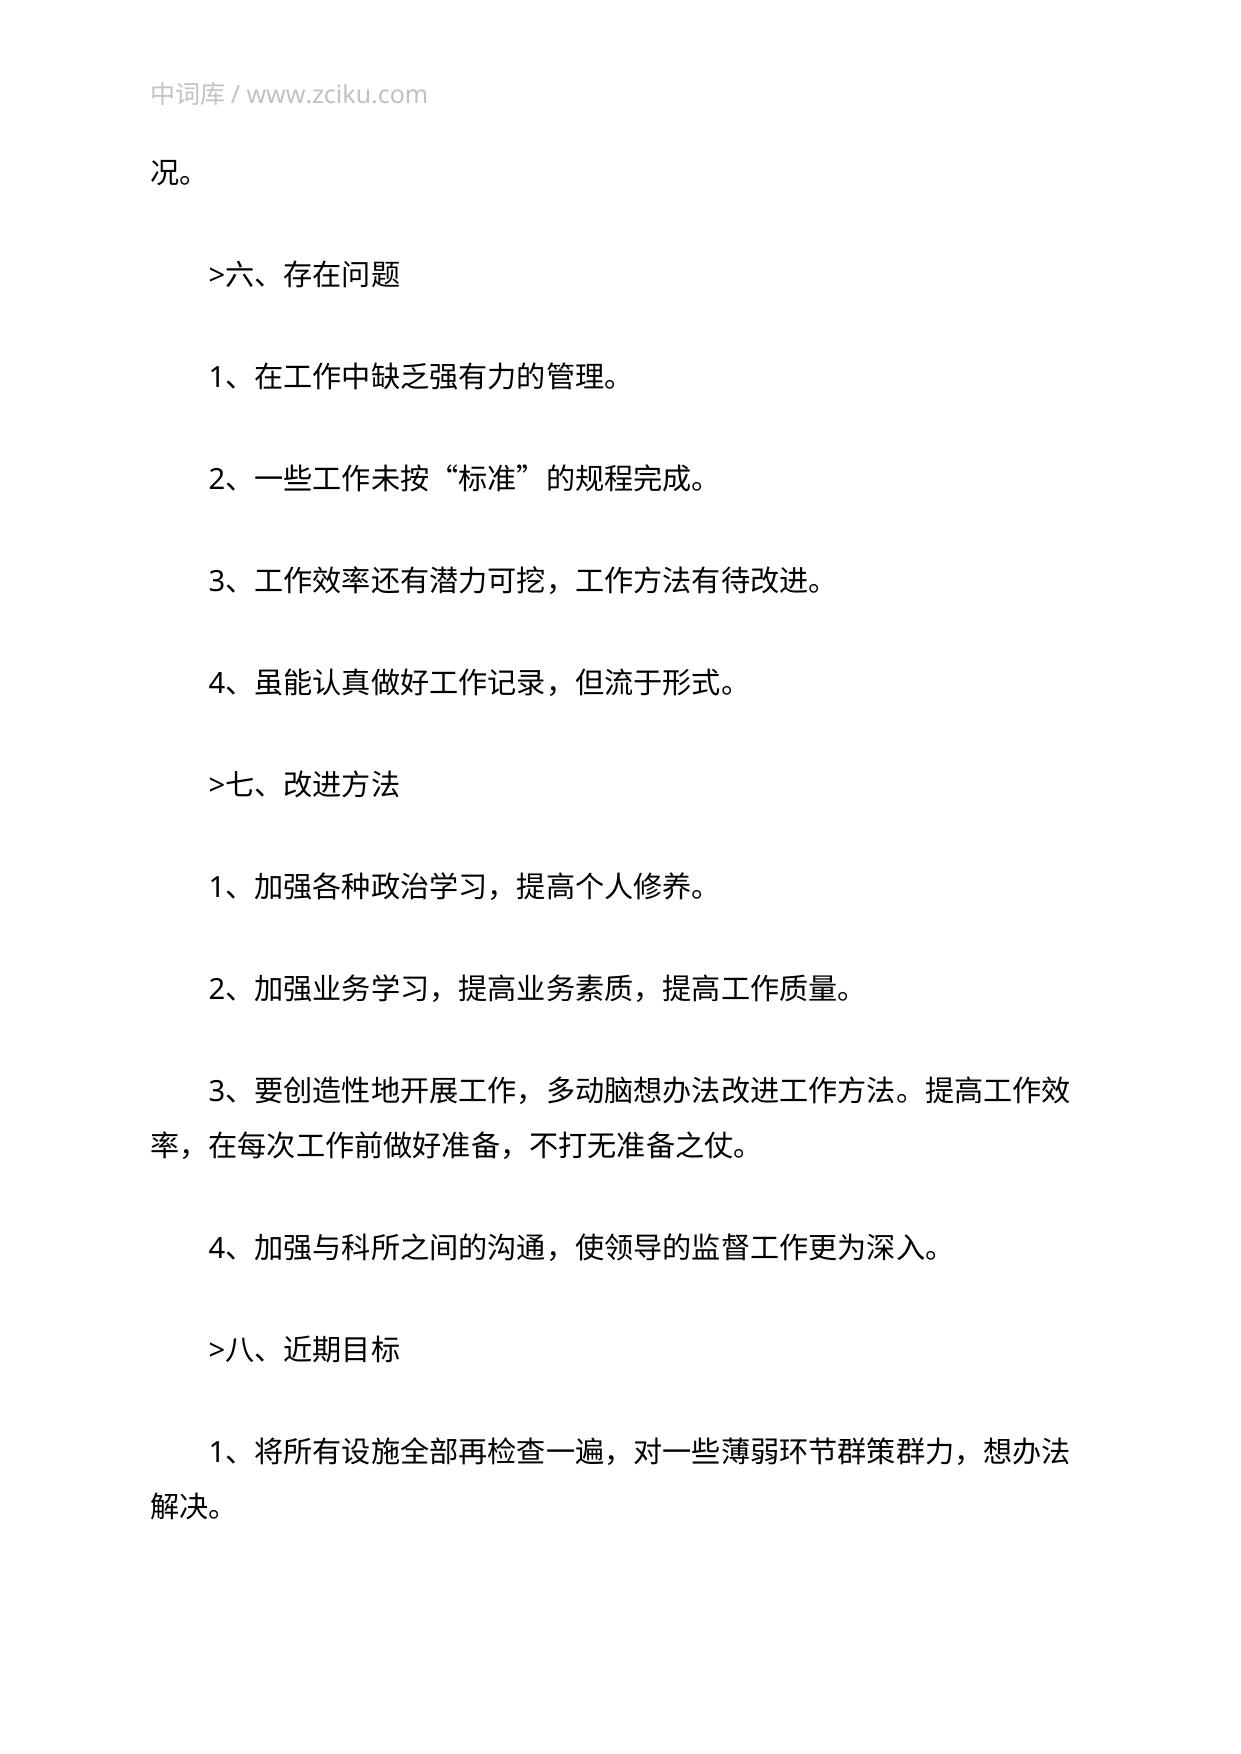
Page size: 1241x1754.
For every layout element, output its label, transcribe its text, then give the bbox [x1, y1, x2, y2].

text 3、工作效率还有潜力可挖，工作方法有待改进。 [150, 558, 1090, 600]
text >七、改进方法 [150, 762, 1090, 804]
text 1、加强各种政治学习，提高个人修养。 [150, 864, 1090, 906]
text >六、存在问题 [150, 252, 1090, 294]
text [150, 150, 1090, 192]
text 3、要创造性地开展工作，多动脑想办法改进工作方法。提高工作效率，在每次工作前做好准备，不打无准备之仗。 [150, 1068, 1090, 1165]
text 2、加强业务学习，提高业务素质，提高工作质量。 [150, 966, 1090, 1008]
text 1、将所有设施全部再检查一遍，对一些薄弱环节群策群力，想办法解决。 [150, 1428, 1090, 1526]
text 4、虽能认真做好工作记录，但流于形式。 [150, 660, 1090, 702]
text 4、加强与科所之间的沟通，使领导的监督工作更为深入。 [150, 1224, 1090, 1267]
text 2、一些工作未按“标准”的规程完成。 [150, 456, 1090, 498]
text >八、近期目标 [150, 1326, 1090, 1369]
text 1、在工作中缺乏强有力的管理。 [150, 354, 1090, 396]
